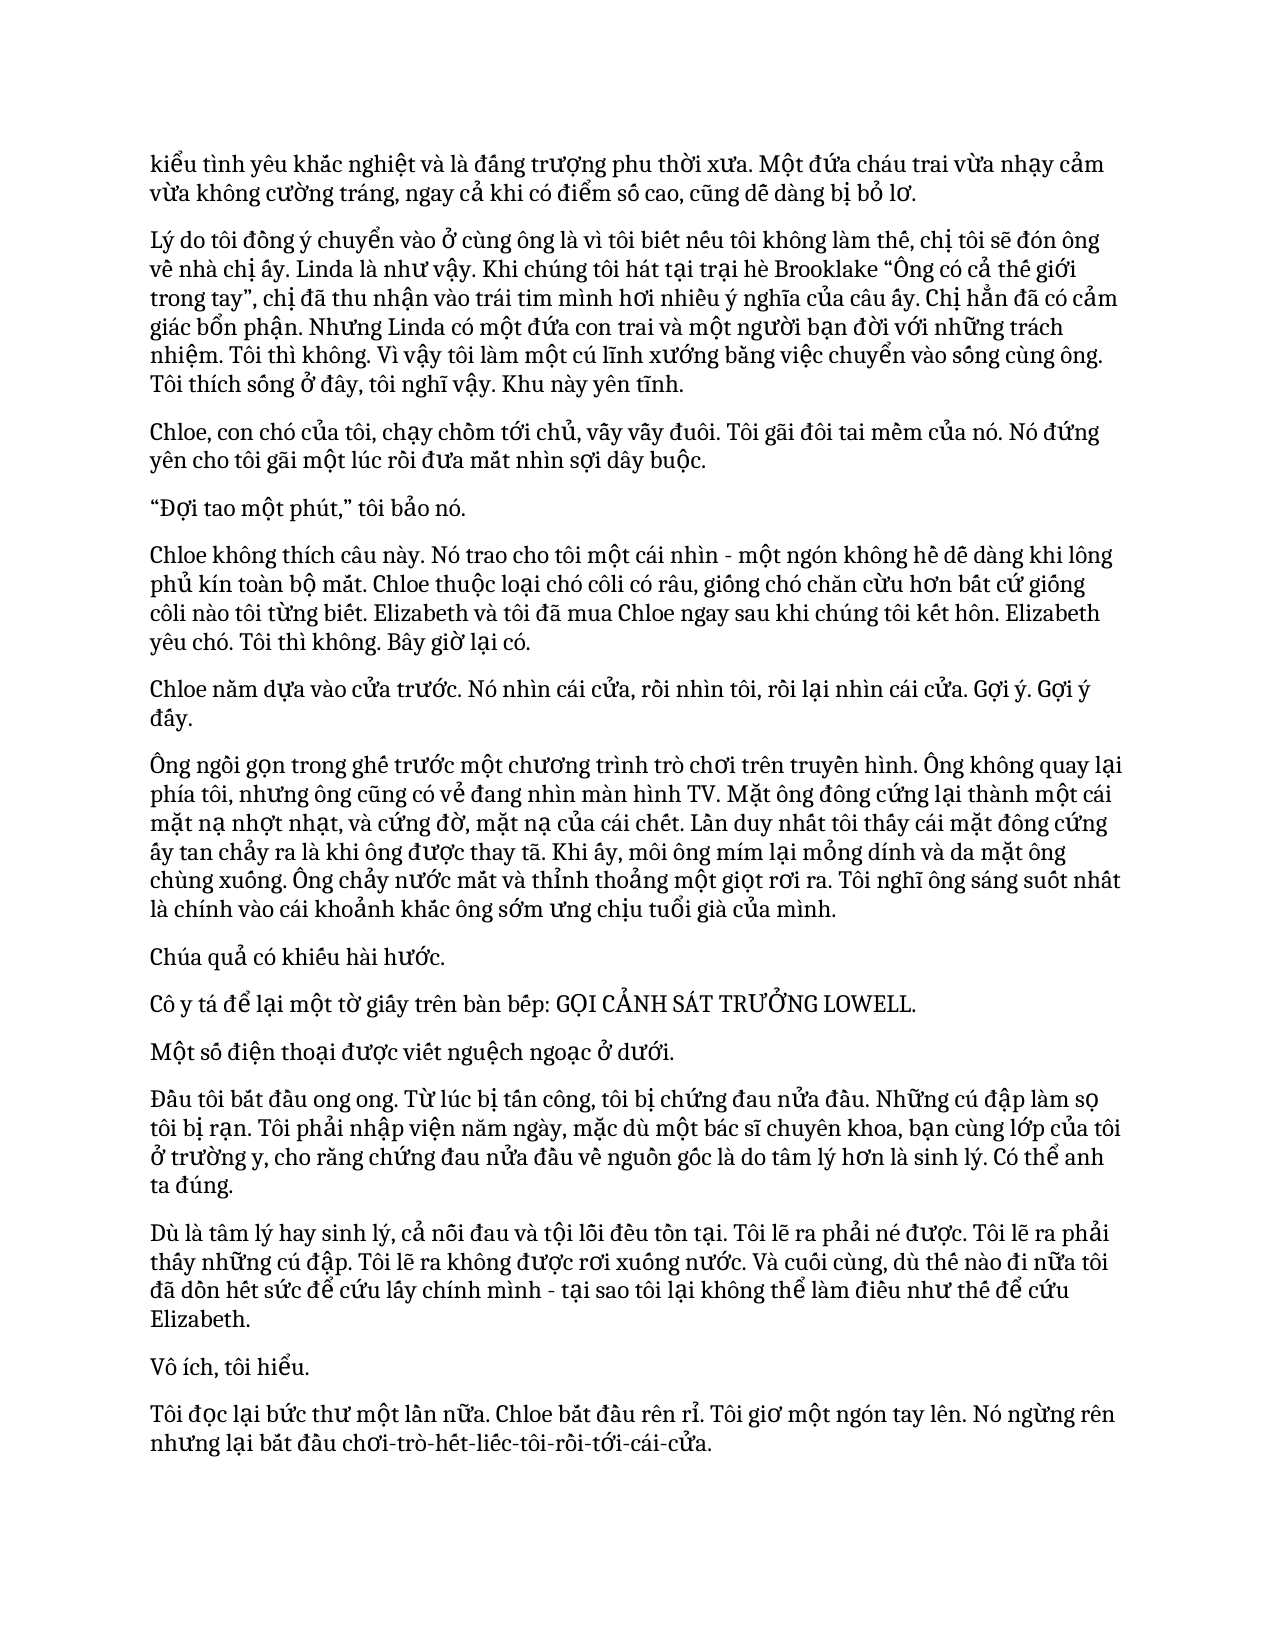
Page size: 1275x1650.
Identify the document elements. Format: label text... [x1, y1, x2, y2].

text Một số điện thoại được viết nguệch ngoạc ở dưới. [150, 1037, 1125, 1066]
text Đầu tôi bắt đầu ong ong. Từ lúc bị tấn công, tôi bị chứng đau nửa đầu. Những cú đập làm sọ tôi bị rạn. Tôi phải nhập viện năm ngày, mặc dù một bác sĩ chuyên khoa, bạn cùng lớp của tôi ở trường y, cho rằng chứng đau nửa đầu về nguồn gốc là do tâm lý hơn là sinh lý. Có thể anh ta đúng. [150, 1085, 1125, 1200]
text Chúa quả có khiếu hài hước. [150, 942, 1125, 971]
text Chloe không thích câu này. Nó trao cho tôi một cái nhìn - một ngón không hề dễ dàng khi lông phủ kín toàn bộ mắt. Chloe thuộc loại chó côli có râu, giống chó chăn cừu hơn bất cứ giống côli nào tôi từng biết. Elizabeth và tôi đã mua Chloe ngay sau khi chúng tôi kết hôn. Elizabeth yêu chó. Tôi thì không. Bây giờ lại có. [150, 541, 1125, 656]
text Tôi đọc lại bức thư một lần nữa. Chloe bắt đầu rên rỉ. Tôi giơ một ngón tay lên. Nó ngừng rên nhưng lại bắt đầu chơi-trò-hết-liếc-tôi-rồi-tới-cái-cửa. [150, 1400, 1125, 1457]
text “Đợi tao một phút,” tôi bảo nó. [150, 494, 1125, 522]
text Lý do tôi đồng ý chuyển vào ở cùng ông là vì tôi biết nếu tôi không làm thế, chị tôi sẽ đón ông về nhà chị ấy. Linda là như vậy. Khi chúng tôi hát tại trại hè Brooklake “Ông có cả thế giới trong tay”, chị đã thu nhận vào trái tim mình hơi nhiều ý nghĩa của câu ấy. Chị hẳn đã có cảm giác bổn phận. Nhưng Linda có một đứa con trai và một người bạn đời với những trách nhiệm. Tôi thì không. Vì vậy tôi làm một cú lĩnh xướng bằng việc chuyển vào sống cùng ông. Tôi thích sống ở đây, tôi nghĩ vậy. Khu này yên tĩnh. [150, 226, 1125, 399]
text Cô y tá để lại một tờ giấy trên bàn bếp: GỌI CẢNH SÁT TRƯỞNG LOWELL. [150, 990, 1125, 1019]
text Chloe, con chó của tôi, chạy chồm tới chủ, vẫy vẫy đuôi. Tôi gãi đôi tai mềm của nó. Nó đứng yên cho tôi gãi một lúc rồi đưa mắt nhìn sợi dây buộc. [150, 417, 1125, 475]
text Chloe nằm dựa vào cửa trước. Nó nhìn cái cửa, rồi nhìn tôi, rồi lại nhìn cái cửa. Gợi ý. Gợi ý đấy. [150, 675, 1125, 732]
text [150, 150, 1125, 207]
text Vô ích, tôi hiểu. [150, 1352, 1125, 1381]
text Dù là tâm lý hay sinh lý, cả nỗi đau và tội lỗi đều tồn tại. Tôi lẽ ra phải né được. Tôi lẽ ra phải thấy những cú đập. Tôi lẽ ra không được rơi xuống nước. Và cuối cùng, dù thế nào đi nữa tôi đã dồn hết sức để cứu lấy chính mình - tại sao tôi lại không thể làm điều như thế để cứu Elizabeth. [150, 1219, 1125, 1334]
text Ông ngồi gọn trong ghế trước một chương trình trò chơi trên truyền hình. Ông không quay lại phía tôi, nhưng ông cũng có vẻ đang nhìn màn hình TV. Mặt ông đông cứng lại thành một cái mặt nạ nhợt nhạt, và cứng đờ, mặt nạ của cái chết. Lần duy nhất tôi thấy cái mặt đông cứng ấy tan chảy ra là khi ông được thay tã. Khi ấy, môi ông mím lại mỏng dính và da mặt ông chùng xuống. Ông chảy nước mắt và thỉnh thoảng một giọt rơi ra. Tôi nghĩ ông sáng suốt nhất là chính vào cái khoảnh khắc ông sớm ưng chịu tuổi già của mình. [150, 751, 1125, 924]
